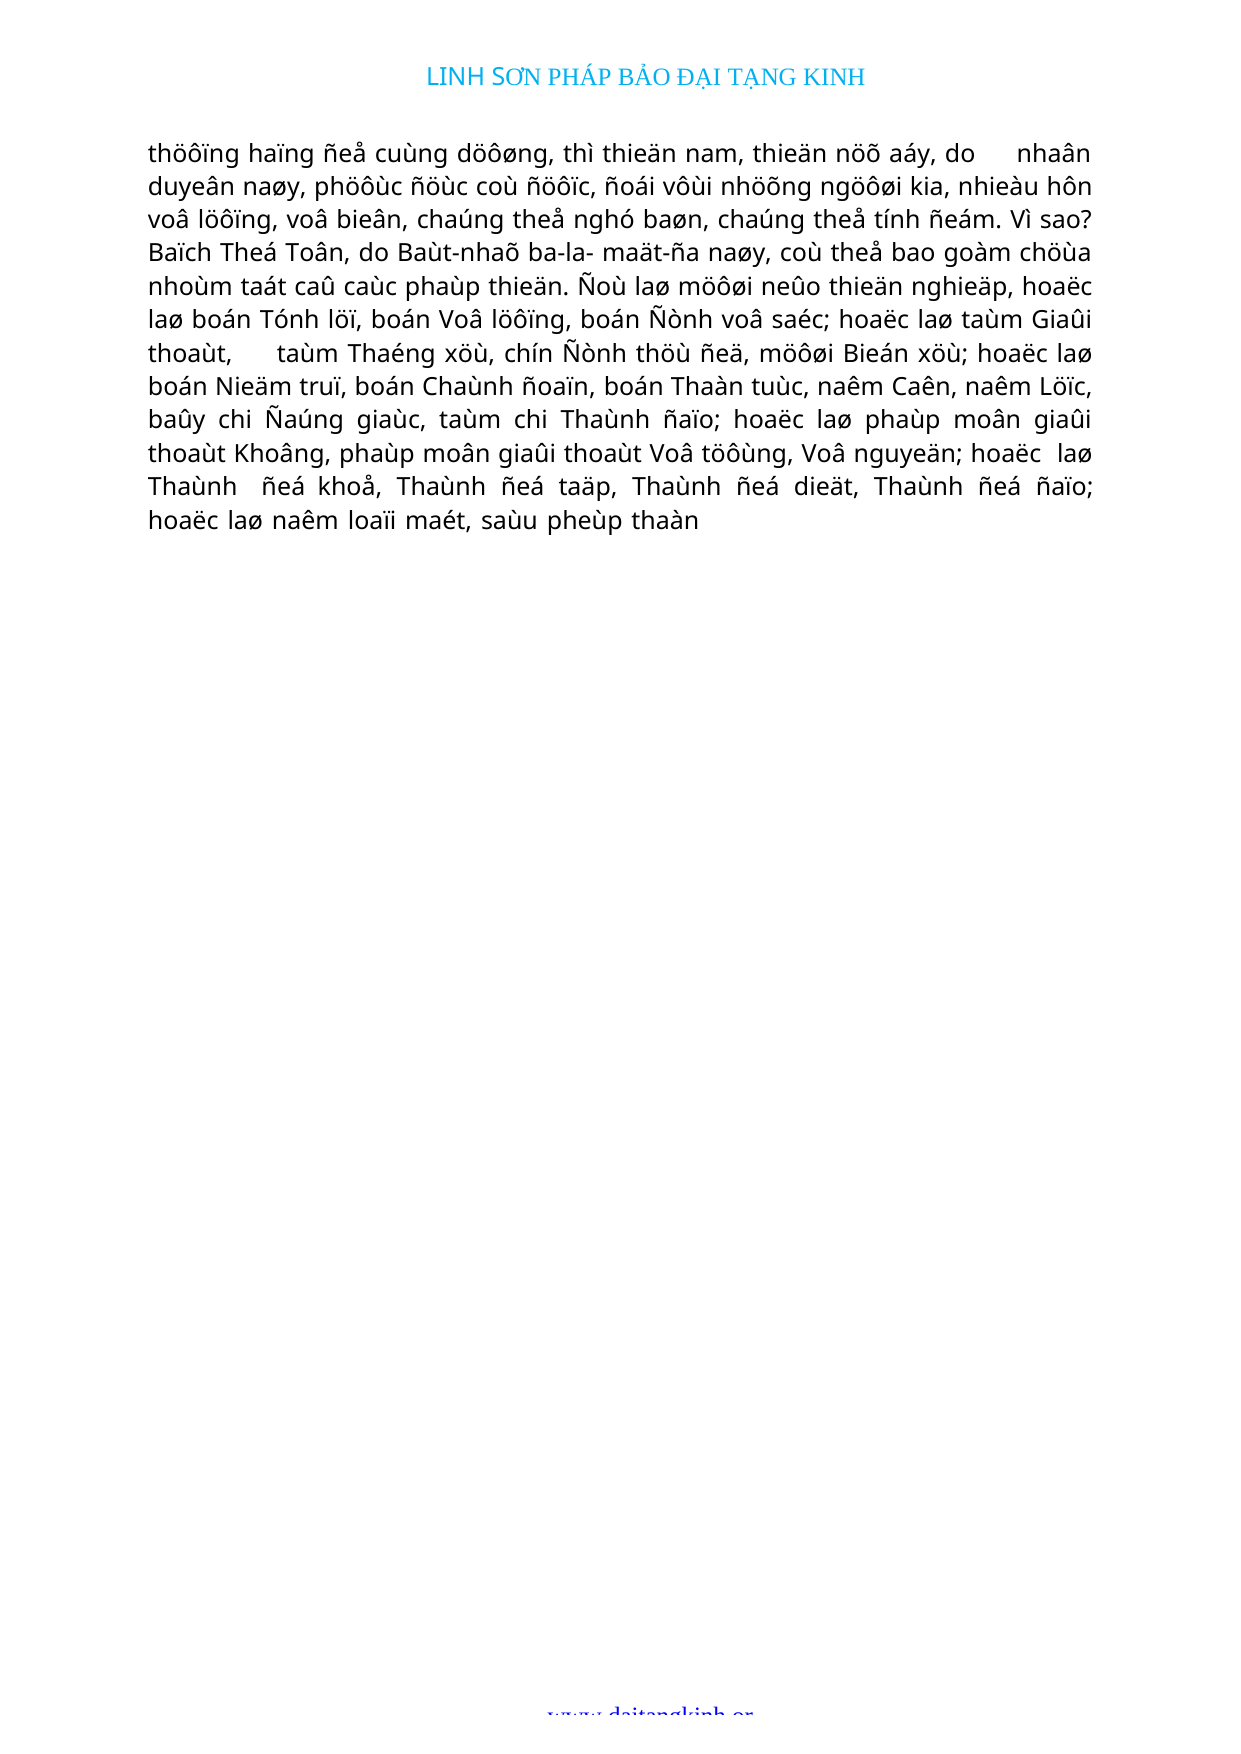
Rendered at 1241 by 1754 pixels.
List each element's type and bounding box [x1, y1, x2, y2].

text [148, 135, 1093, 537]
